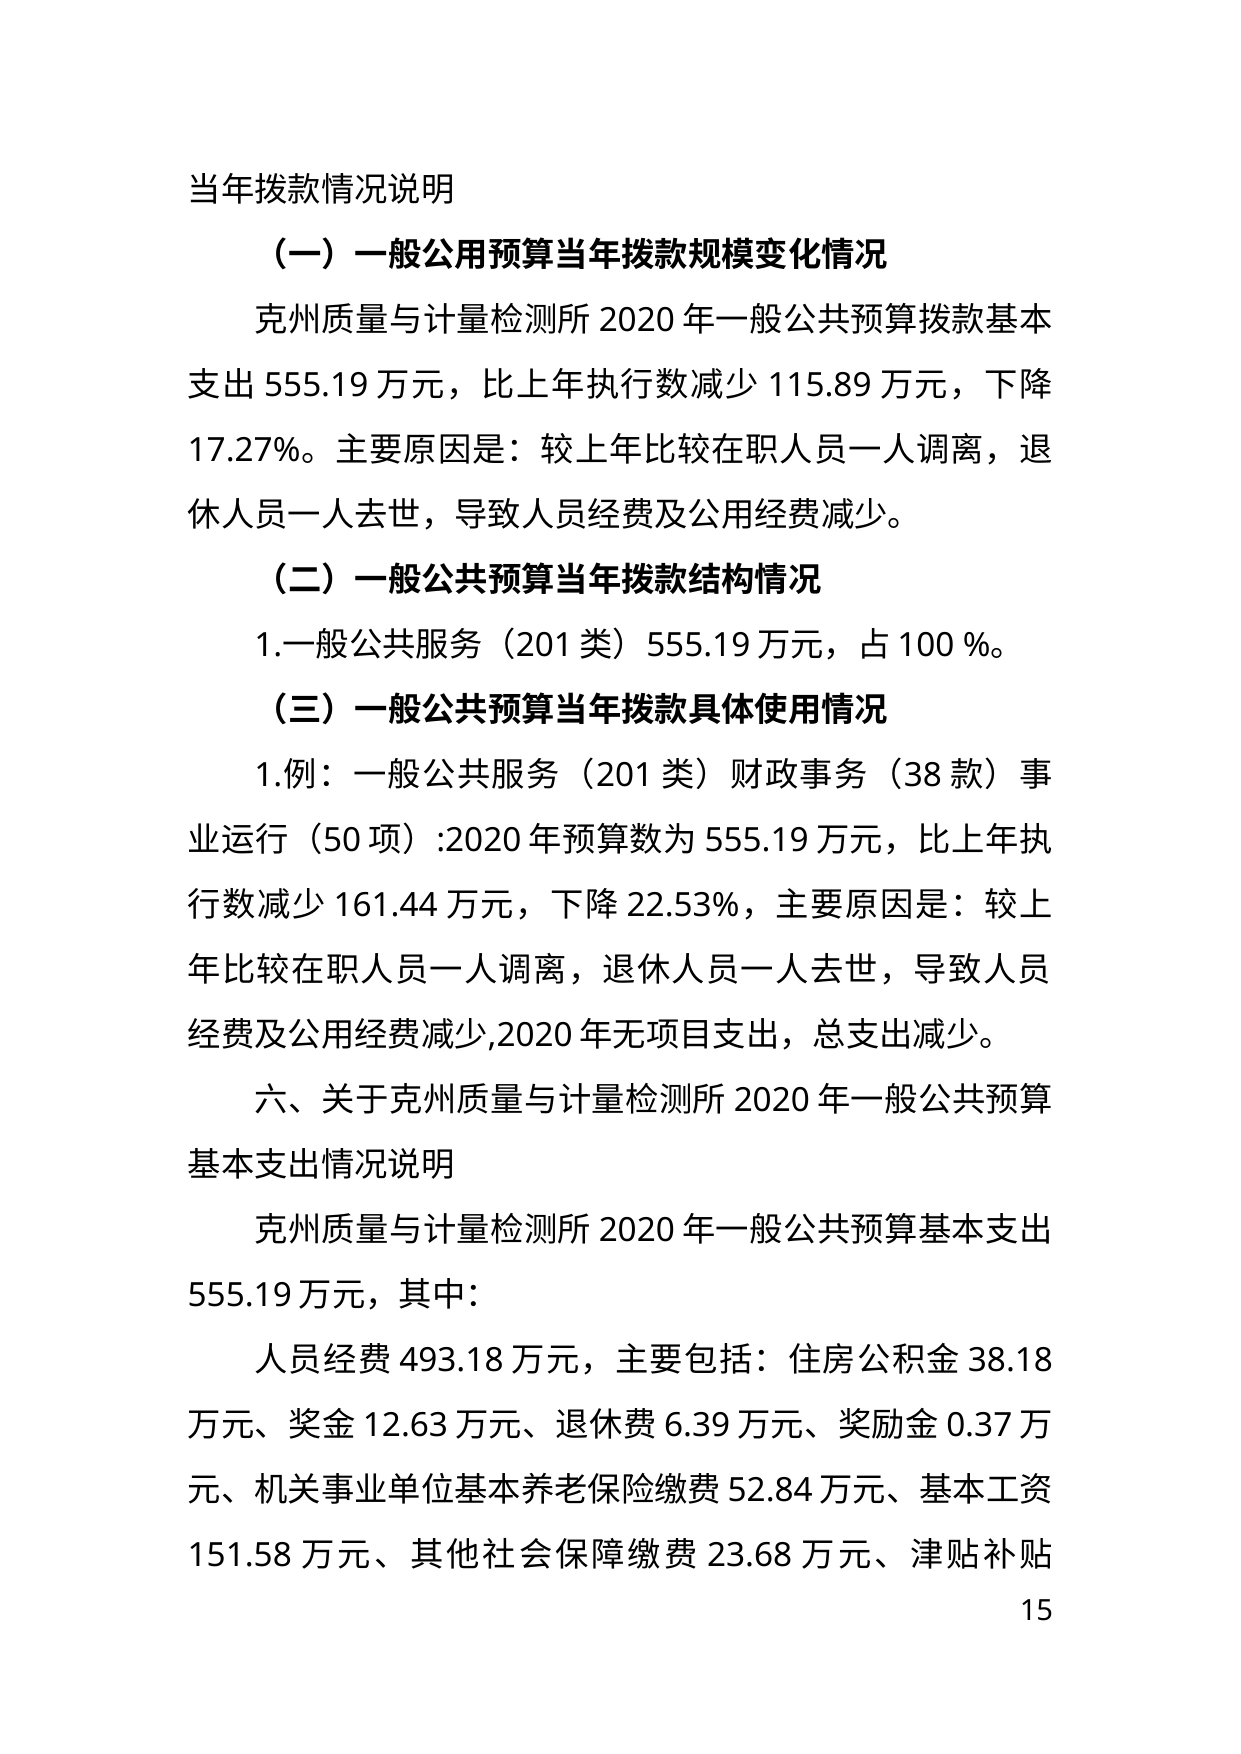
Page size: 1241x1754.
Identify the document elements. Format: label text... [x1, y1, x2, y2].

text （一）一般公用预算当年拨款规模变化情况 [187, 220, 1053, 285]
text 1.例：一般公共服务（201类）财政事务（38款）事业运行（50项）:2020年预算数为555.19万元，比上年执行数减少161.44万元，下降22.53%，主要原因是：较上年比较在职人员一人调离，退休人员一人去世，导致人员经费及公用经费减少,2020年无项目支出，总支出减少。 [187, 740, 1053, 1065]
text 1.一般公共服务（201类）555.19万元，占100 %。 [187, 610, 1053, 675]
text 克州质量与计量检测所2020年一般公共预算拨款基本支出555.19万元，比上年执行数减少115.89万元，下降17.27%。主要原因是：较上年比较在职人员一人调离，退休人员一人去世，导致人员经费及公用经费减少。 [187, 285, 1053, 545]
text 六、关于克州质量与计量检测所2020年一般公共预算基本支出情况说明 [187, 1065, 1053, 1195]
text （二）一般公共预算当年拨款结构情况 [187, 545, 1053, 610]
text 克州质量与计量检测所2020年一般公共预算基本支出 555.19万元，其中： [187, 1195, 1053, 1325]
text （三）一般公共预算当年拨款具体使用情况 [187, 675, 1053, 740]
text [187, 155, 1053, 220]
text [187, 1325, 1053, 1585]
